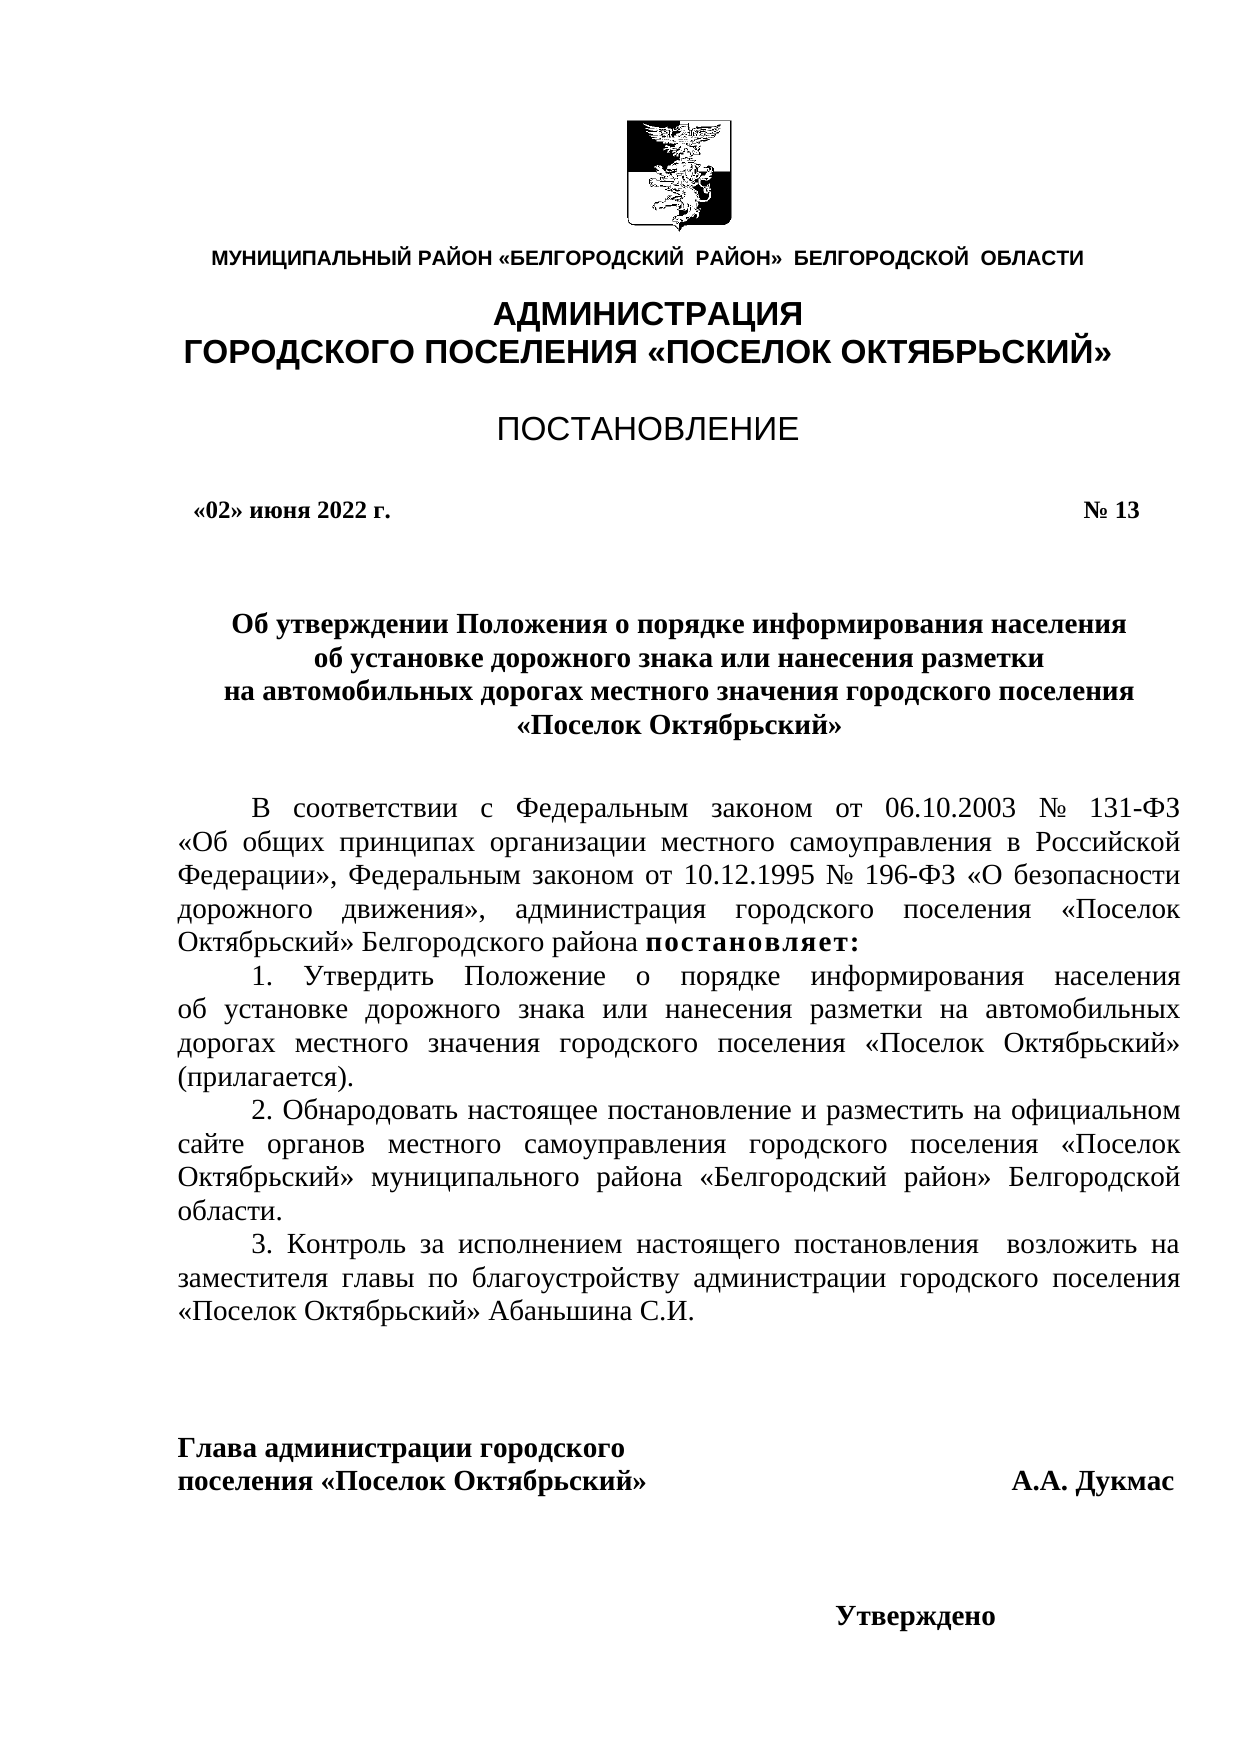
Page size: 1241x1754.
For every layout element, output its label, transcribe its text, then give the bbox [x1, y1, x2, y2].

table_header МУНИЦИПАЛЬНЫЙ РАЙОН «БЕЛГОРОДСКИЙ РАЙОН» БЕЛГОРОДСКОЙ ОБЛАСТИ АДМИНИСТРАЦИЯ ГОРОДСКОГО ПОСЕЛЕНИЯ «ПОСЕЛОК ОКТЯБРЬСКИЙ» ПОСТАНОВЛЕНИЕ [133, 234, 1163, 545]
picture [624, 118, 734, 234]
text на автомобильных дорогах местного значения городского поселения «Поселок Октябрьский» [177, 673, 1181, 740]
text Об утверждении Положения о порядке информирования населения [177, 606, 1181, 640]
text Глава администрации городского [177, 1430, 1181, 1463]
text Утверждено [650, 1598, 1181, 1631]
text 3. Контроль за исполнением настоящего постановления возложить на заместителя главы по благоустройству администрации городского поселения «Поселок Октябрьский» Абаньшина С.И. [177, 1226, 1181, 1327]
text 2. Обнародовать настоящее постановление и разместить на официальном сайте органов местного самоуправления городского поселения «Поселок Октябрьский» муниципального района «Белгородский район» Белгородской области. [177, 1092, 1181, 1226]
text об установке дорожного знака или нанесения разметки [177, 640, 1181, 673]
text 1. Утвердить Положение о порядке информирования населения об установке дорожного знака или нанесения разметки на автомобильных дорогах местного значения городского поселения «Поселок Октябрьский» (прилагается). [177, 958, 1181, 1092]
text поселения «Поселок Октябрьский» А.А. Дукмас [177, 1463, 1181, 1497]
text В соответствии с Федеральным законом от 06.10.2003 № 131-ФЗ «Об общих принципах организации местного самоуправления в Российской Федерации», Федеральным законом от 10.12.1995 № 196-ФЗ «О безопасности дорожного движения», администрация городского поселения «Поселок Октябрьский» Белгородского района постановляет: [177, 790, 1181, 958]
